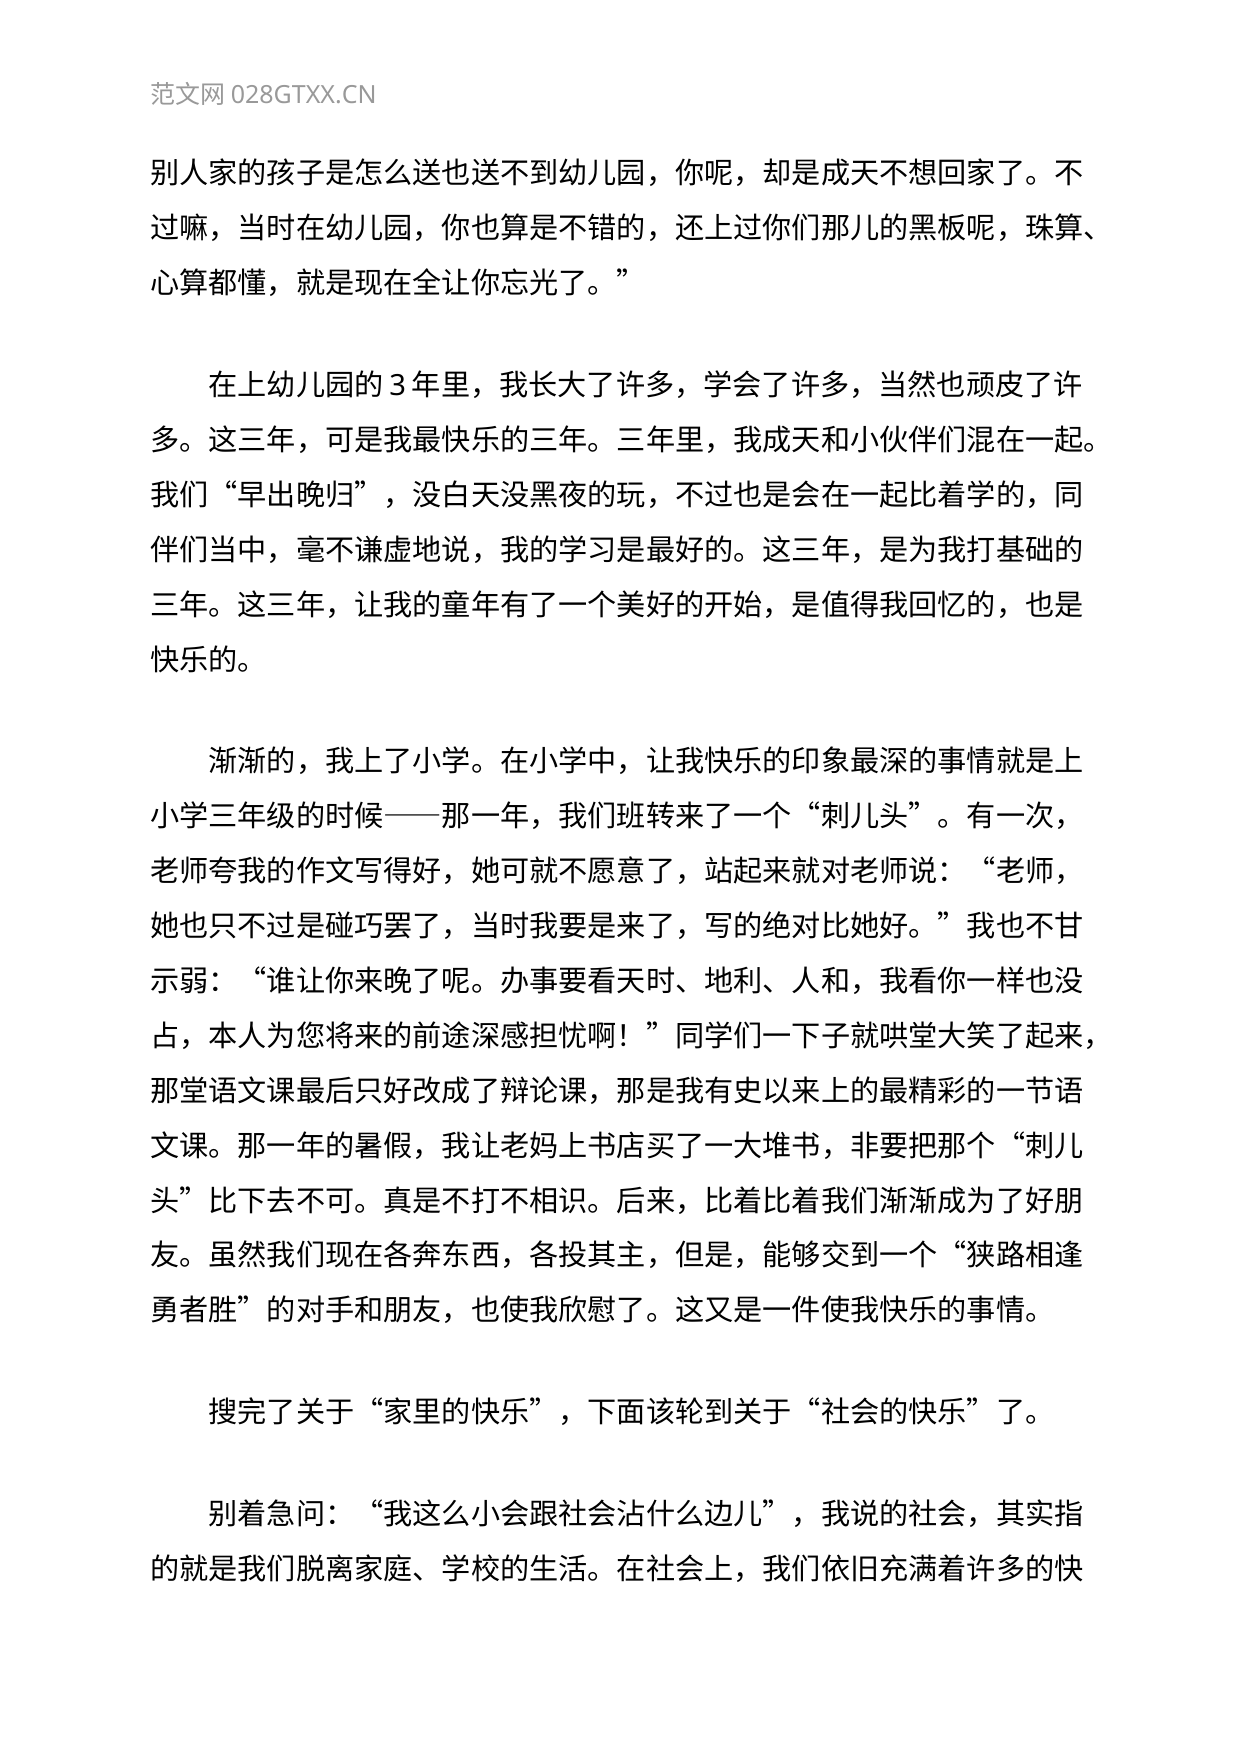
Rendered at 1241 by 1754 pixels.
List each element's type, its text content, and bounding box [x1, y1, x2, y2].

text 搜完了关于“家里的快乐”，下面该轮到关于“社会的快乐”了。 [150, 1389, 1090, 1431]
text 在上幼儿园的3年里，我长大了许多，学会了许多，当然也顽皮了许多。这三年，可是我最快乐的三年。三年里，我成天和小伙伴们混在一起。我们“早出晚归”，没白天没黑夜的玩，不过也是会在一起比着学的，同伴们当中，毫不谦虚地说，我的学习是最好的。这三年，是为我打基础的三年。这三年，让我的童年有了一个美好的开始，是值得我回忆的，也是快乐的。 [150, 362, 1090, 678]
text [150, 1490, 1090, 1588]
text 渐渐的，我上了小学。在小学中，让我快乐的印象最深的事情就是上小学三年级的时候——那一年，我们班转来了一个“刺儿头”。有一次，老师夸我的作文写得好，她可就不愿意了，站起来就对老师说：“老师，她也只不过是碰巧罢了，当时我要是来了，写的绝对比她好。”我也不甘示弱：“谁让你来晚了呢。办事要看天时、地利、人和，我看你一样也没占，本人为您将来的前途深感担忧啊！”同学们一下子就哄堂大笑了起来，那堂语文课最后只好改成了辩论课，那是我有史以来上的最精彩的一节语文课。那一年的暑假，我让老妈上书店买了一大堆书，非要把那个“刺儿头”比下去不可。真是不打不相识。后来，比着比着我们渐渐成为了好朋友。虽然我们现在各奔东西，各投其主，但是，能够交到一个“狭路相逢勇者胜”的对手和朋友，也使我欣慰了。这又是一件使我快乐的事情。 [150, 738, 1090, 1329]
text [150, 150, 1090, 302]
